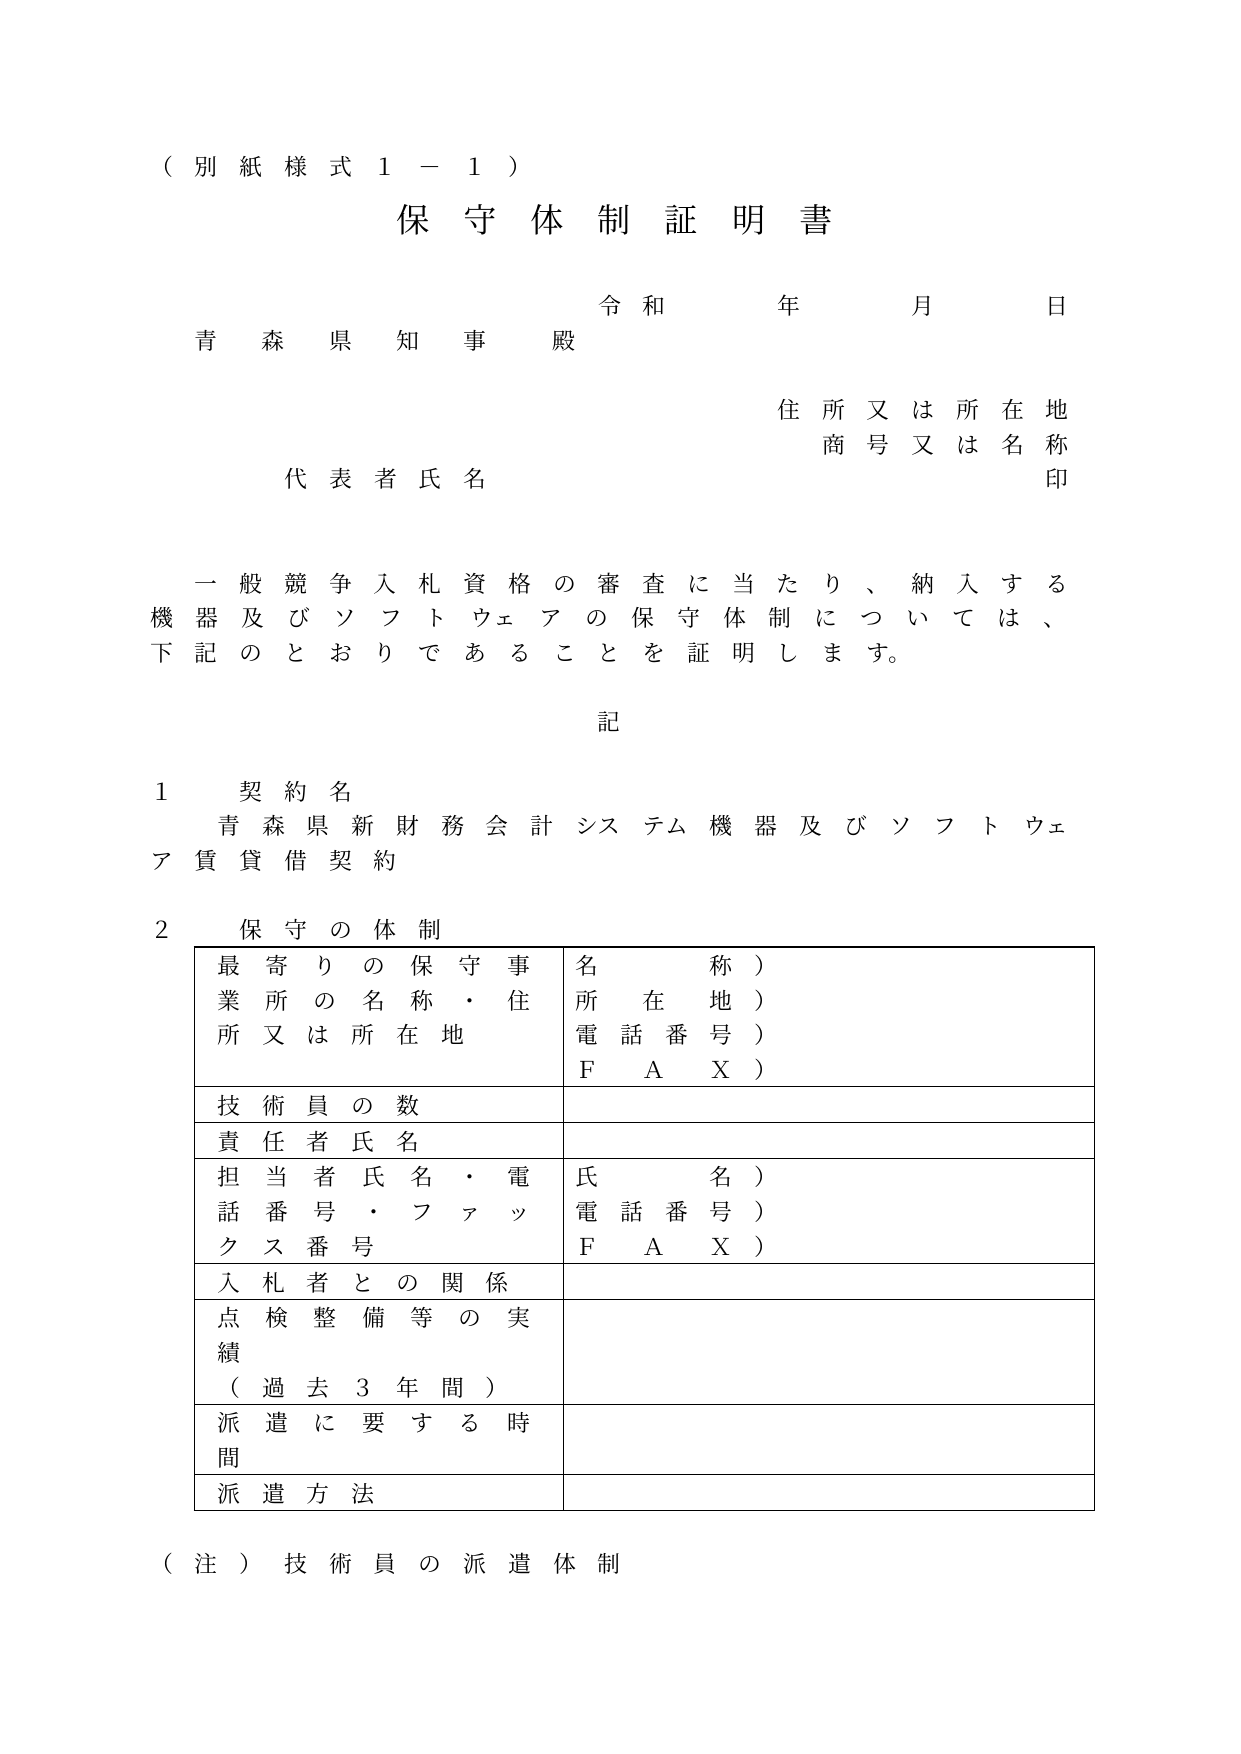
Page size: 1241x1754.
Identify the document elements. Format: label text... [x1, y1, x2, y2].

text １ 契約名 [150, 773, 1090, 808]
table_cell [564, 1264, 1094, 1298]
subtitle 記 [150, 703, 1090, 738]
text 代表者氏名 印 [150, 461, 1090, 495]
table_cell [564, 1300, 1094, 1403]
text 住所又は所在地 [150, 391, 1090, 426]
text 青森県新財務会計システム機器及びソフトウェア賃貸借契約 [150, 808, 1090, 877]
table_header 最寄りの保守事業所の名称・住所又は所在地 [195, 948, 563, 1086]
table_cell [564, 1123, 1094, 1158]
table_cell 派遣方法 [195, 1475, 563, 1510]
text 青 森 県 知 事 殿 [150, 322, 1090, 357]
table_cell 入札者との関係 [195, 1264, 563, 1298]
table_cell 責任者氏名 [195, 1123, 563, 1158]
table_cell [564, 1405, 1094, 1474]
text ２ 保守の体制 [150, 912, 1090, 946]
text 令和 年 月 日 [150, 287, 1090, 322]
table_cell 点検整備等の実績 （過去３年間） [195, 1300, 563, 1403]
text 商号又は名称 [150, 426, 1090, 461]
table_header 名 称） 所 在 地） 電話番号） Ｆ Ａ Ｘ） [564, 948, 1094, 1086]
text 一般競争入札資格の審査に当たり、納入する機器及びソフトウェアの保守体制については、下記のとおりであることを証明します。 [150, 565, 1090, 669]
table_cell 派遣に要する時間 [195, 1405, 563, 1474]
table_cell [564, 1087, 1094, 1122]
table_cell 氏 名） 電話番号） Ｆ Ａ Ｘ） [564, 1159, 1094, 1263]
table_cell [564, 1475, 1094, 1510]
text （別紙様式１－１） [150, 148, 1090, 183]
text （注）技術員の派遣体制 [150, 1545, 1090, 1580]
table_cell 技術員の数 [195, 1087, 563, 1122]
text 保 守 体 制 証 明 書 [150, 183, 1090, 253]
table_cell 担当者氏名・電話番号・ファックス番号 [195, 1159, 563, 1263]
